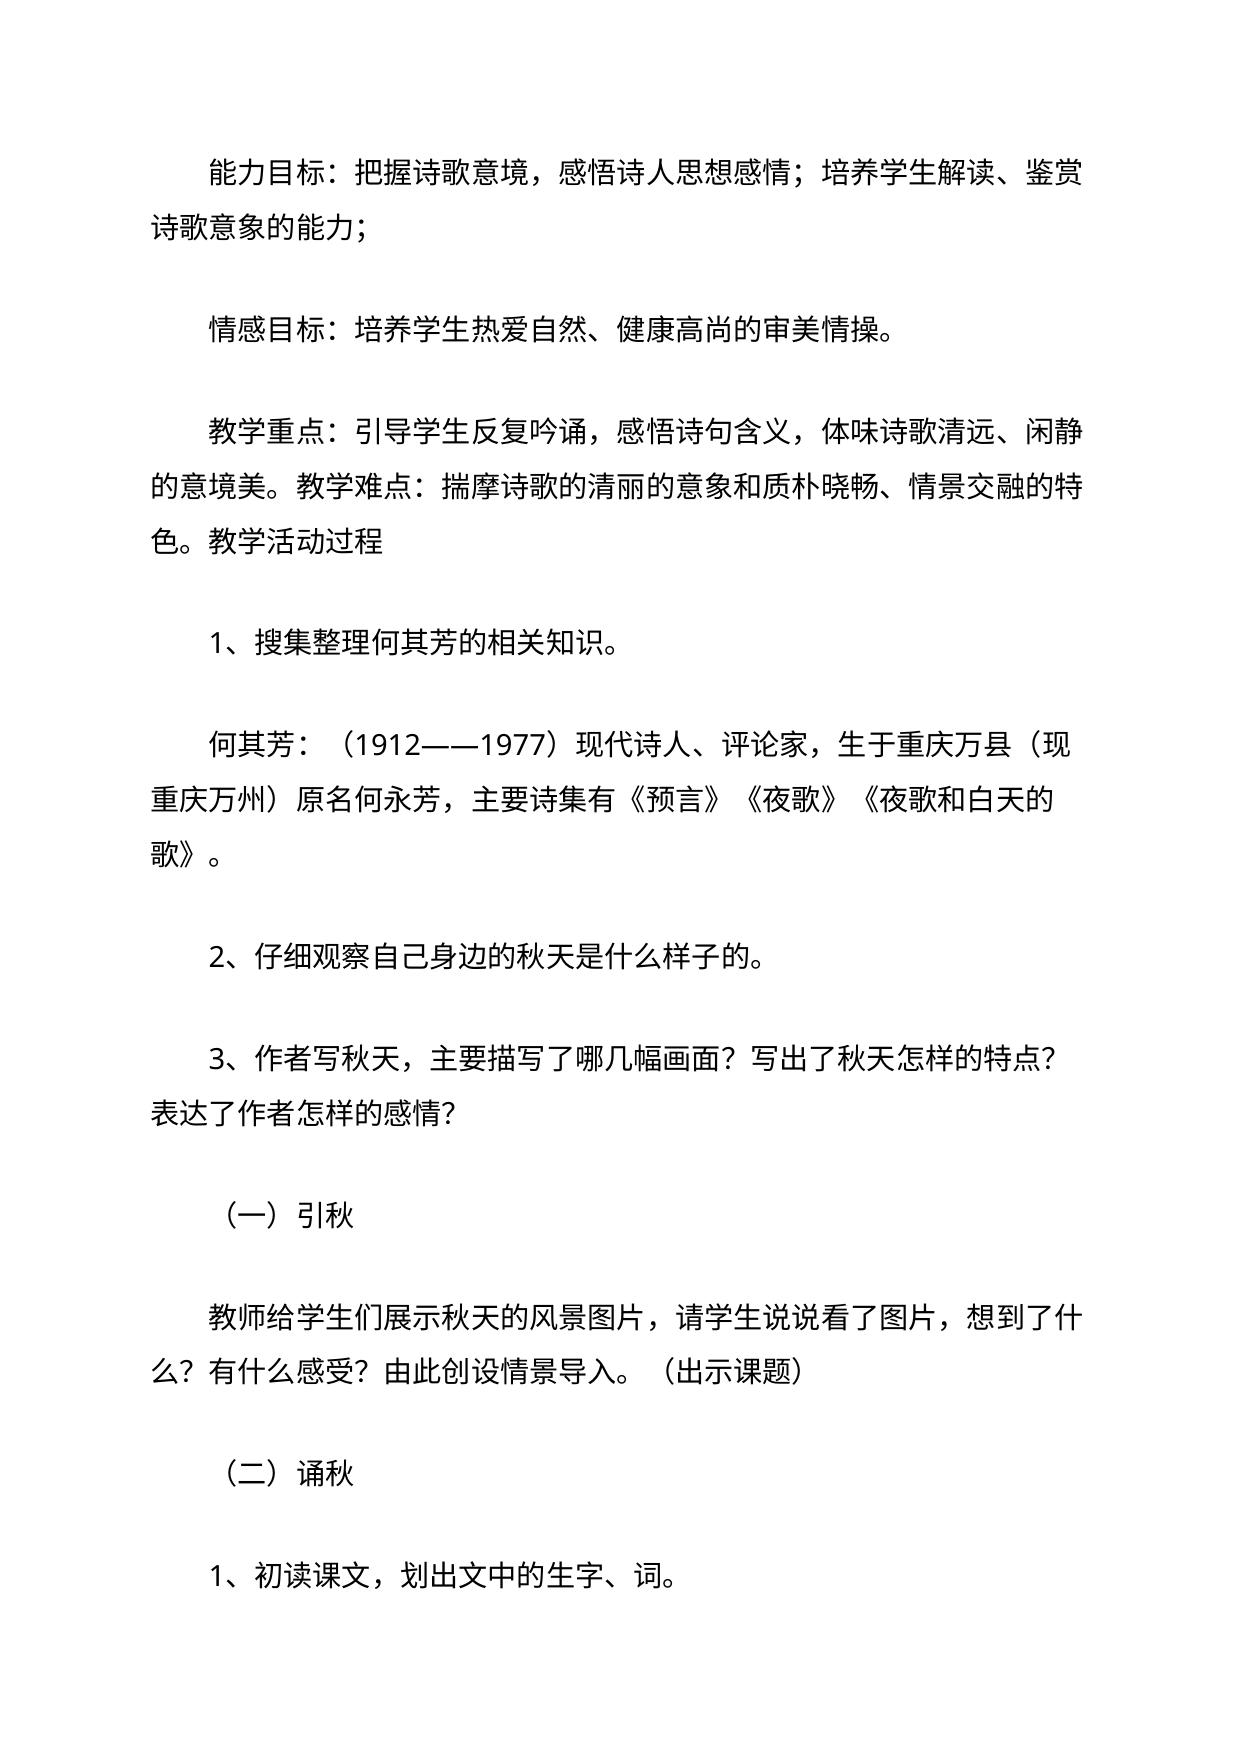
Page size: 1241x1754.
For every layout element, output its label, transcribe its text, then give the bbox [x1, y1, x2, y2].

text 教师给学生们展示秋天的风景图片，请学生说说看了图片，想到了什么？有什么感受？由此创设情景导入。（出示课题） [150, 1294, 1090, 1391]
text 1、初读课文，划出文中的生字、词。 [150, 1553, 1090, 1595]
text 2、仔细观察自己身边的秋天是什么样子的。 [150, 934, 1090, 976]
text 情感目标：培养学生热爱自然、健康高尚的审美情操。 [150, 307, 1090, 349]
text （二）诵秋 [150, 1451, 1090, 1493]
text 1、搜集整理何其芳的相关知识。 [150, 620, 1090, 662]
text 何其芳：（1912——1977）现代诗人、评论家，生于重庆万县（现重庆万州）原名何永芳，主要诗集有《预言》《夜歌》《夜歌和白天的歌》。 [150, 722, 1090, 874]
text 能力目标：把握诗歌意境，感悟诗人思想感情；培养学生解读、鉴赏诗歌意象的能力； [150, 150, 1090, 247]
text 教学重点：引导学生反复吟诵，感悟诗句含义，体味诗歌清远、闲静的意境美。教学难点：揣摩诗歌的清丽的意象和质朴晓畅、情景交融的特色。教学活动过程 [150, 408, 1090, 561]
text 3、作者写秋天，主要描写了哪几幅画面？写出了秋天怎样的特点？表达了作者怎样的感情？ [150, 1036, 1090, 1133]
text （一）引秋 [150, 1192, 1090, 1235]
